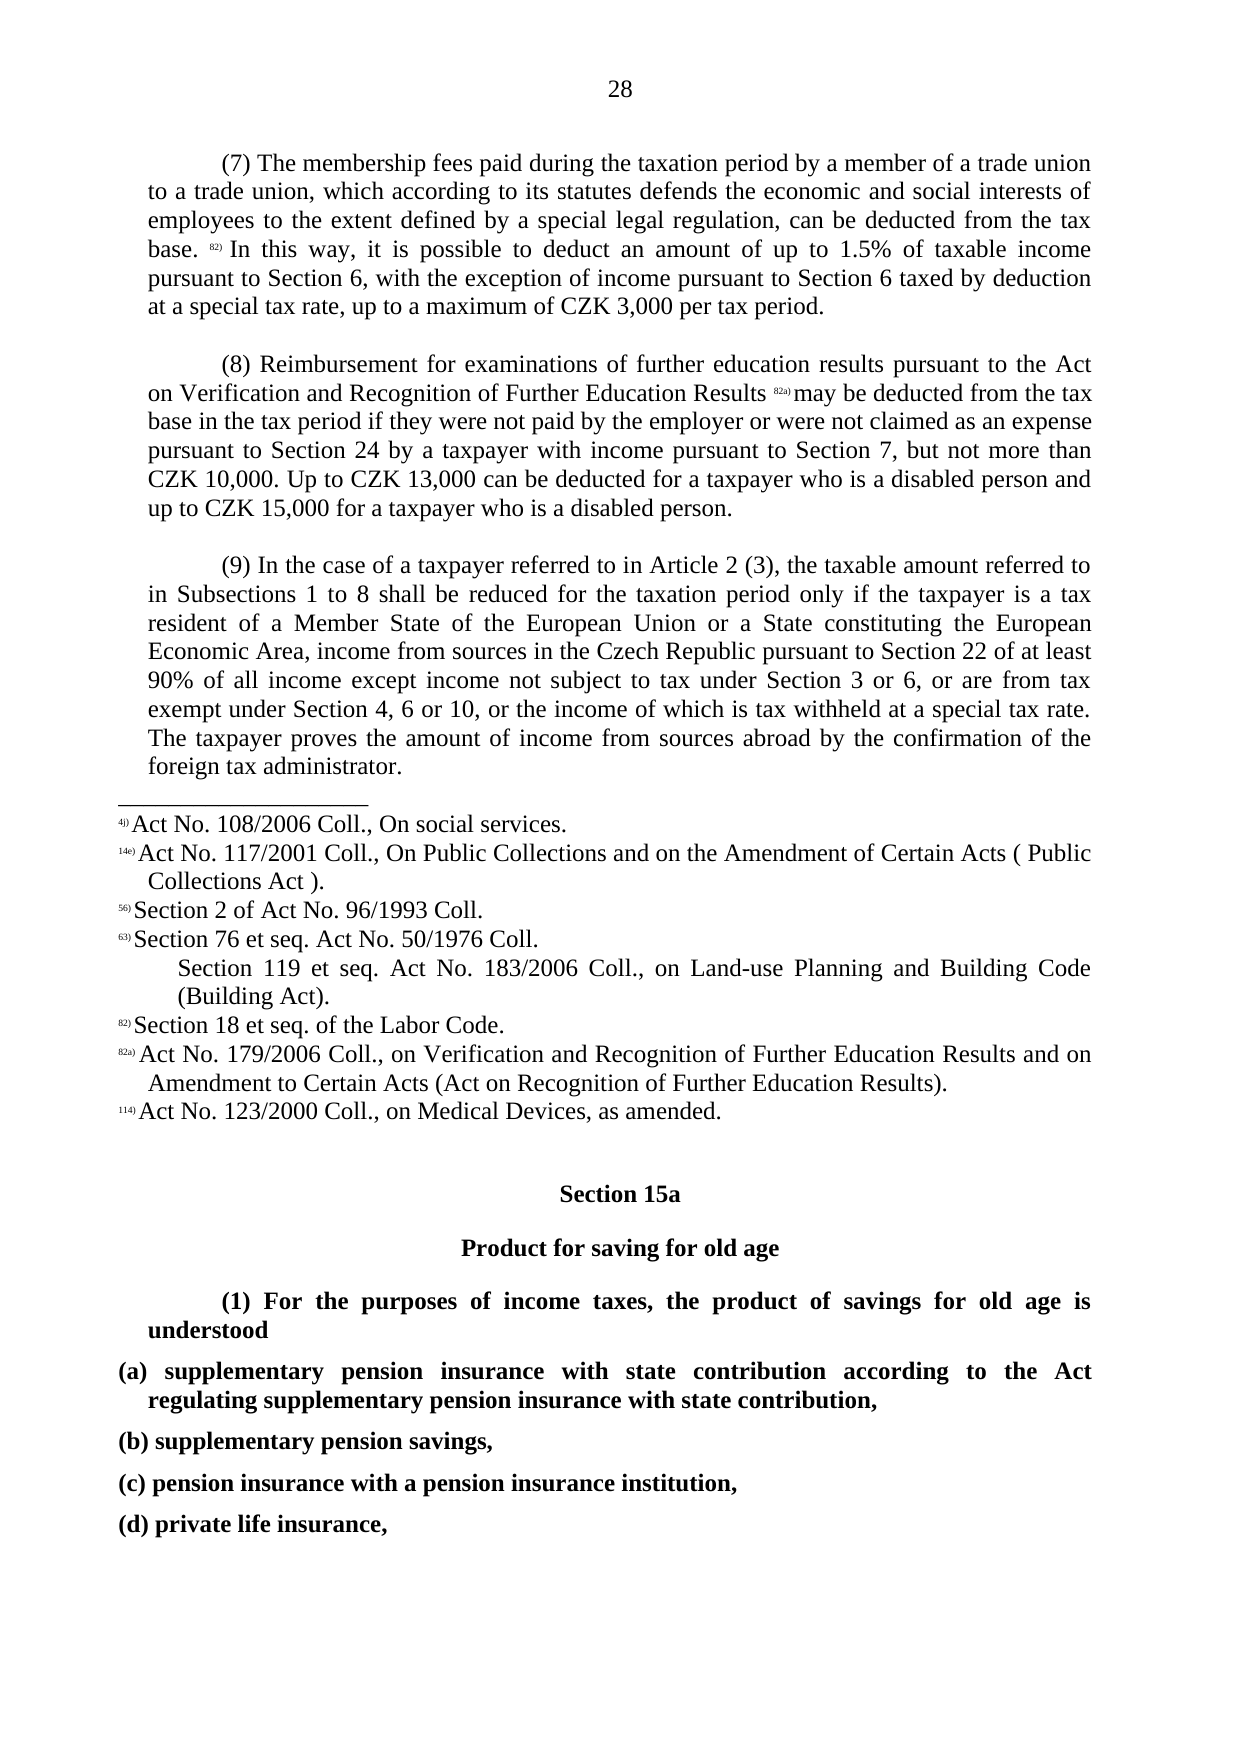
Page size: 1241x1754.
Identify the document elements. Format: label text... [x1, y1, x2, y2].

text 114) Act No. 123/2000 Coll., on Medical Devices, as amended. [118, 1096, 1093, 1125]
text 14e) Act No. 117/2001 Coll., On Public Collections and on the Amendment of Certain Acts ( Public Collections Act ). [118, 838, 1093, 895]
text (7) The membership fees paid during the taxation period by a member of a trade union to a trade union, which according to its statutes defends the economic and social interests of employees to the extent defined by a special legal regulation, can be deducted from the tax base. 82) In this way, it is possible to deduct an amount of up to 1.5% of taxable income pursuant to Section 6, with the exception of income pursuant to Section 6 taxed by deduction at a special tax rate, up to a maximum of CZK 3,000 per tax period. [148, 148, 1093, 320]
text (9) In the case of a taxpayer referred to in Article 2 (3), the taxable amount referred to in Subsections 1 to 8 shall be reduced for the taxation period only if the taxpayer is a tax resident of a Member State of the European Union or a State constituting the European Economic Area, income from sources in the Czech Republic pursuant to Section 22 of at least 90% of all income except income not subject to tax under Section 3 or 6, or are from tax exempt under Section 4, 6 or 10, or the income of which is tax withheld at a special tax rate. The taxpayer proves the amount of income from sources abroad by the confirmation of the foreign tax administrator. [148, 550, 1093, 780]
text 4j) Act No. 108/2006 Coll., On social services. [118, 809, 1093, 838]
text (a) supplementary pension insurance with state contribution according to the Act regulating supplementary pension insurance with state contribution, [118, 1356, 1093, 1414]
text 82) Section 18 et seq. of the Labor Code. [118, 1010, 1093, 1039]
text Section 119 et seq. Act No. 183/2006 Coll., on Land-use Planning and Building Code (Building Act). [177, 953, 1093, 1010]
text Product for saving for old age [148, 1233, 1093, 1261]
text (1) For the purposes of income taxes, the product of savings for old age is understood [148, 1286, 1093, 1344]
text ____________________ [118, 780, 1093, 809]
text (8) Reimbursement for examinations of further education results pursuant to the Act on Verification and Recognition of Further Education Results 82a) may be deducted from the tax base in the tax period if they were not paid by the employer or were not claimed as an expense pursuant to Section 24 by a taxpayer with income pursuant to Section 7, but not more than CZK 10,000. Up to CZK 13,000 can be deducted for a taxpayer who is a disabled person and up to CZK 15,000 for a taxpayer who is a disabled person. [148, 349, 1093, 521]
text (d) private life insurance, [118, 1509, 1093, 1538]
text (b) supplementary pension savings, [118, 1426, 1093, 1455]
text Section 15a [148, 1179, 1093, 1208]
text 56) Section 2 of Act No. 96/1993 Coll. [118, 895, 1093, 924]
text 63) Section 76 et seq. Act No. 50/1976 Coll. [118, 924, 1093, 953]
text 82a) Act No. 179/2006 Coll., on Verification and Recognition of Further Education Results and on Amendment to Certain Acts (Act on Recognition of Further Education Results). [118, 1039, 1093, 1096]
text (c) pension insurance with a pension insurance institution, [118, 1468, 1093, 1496]
